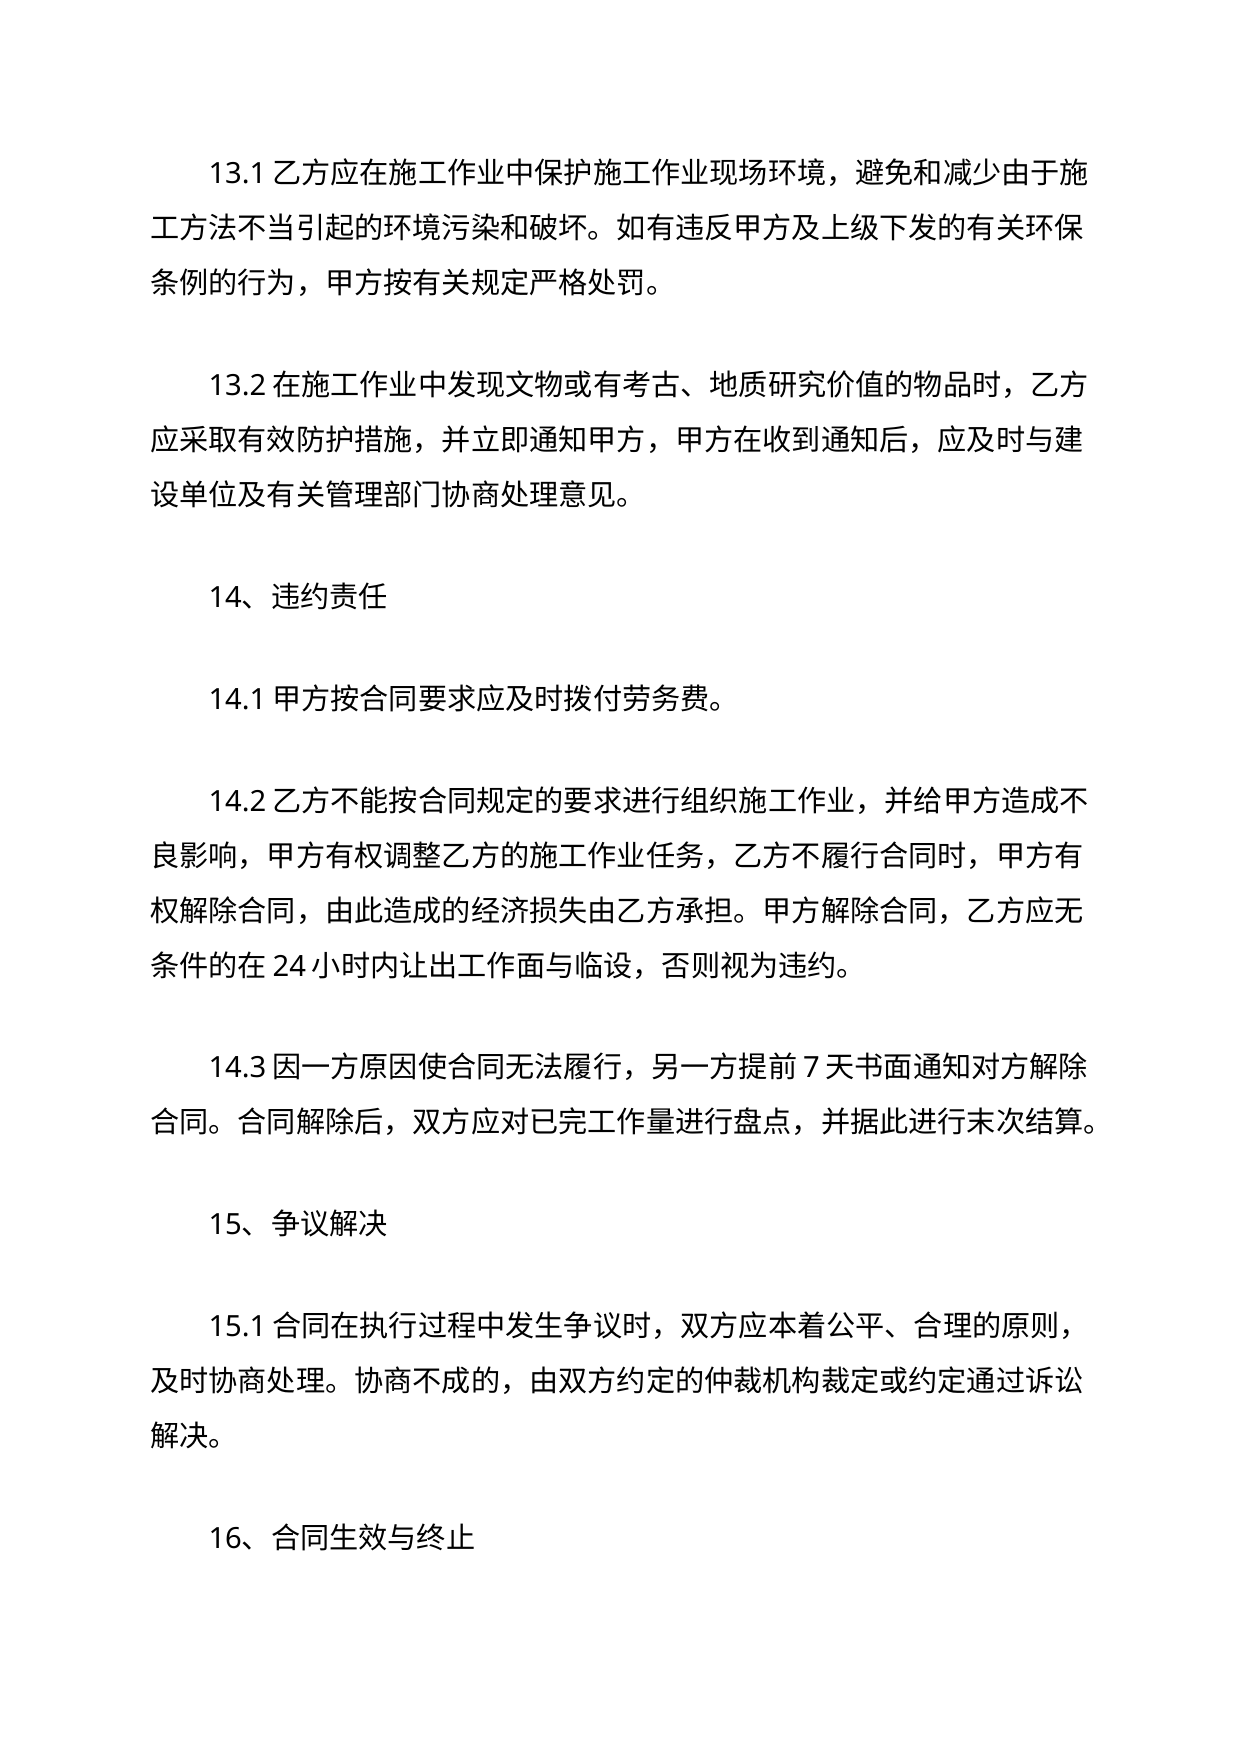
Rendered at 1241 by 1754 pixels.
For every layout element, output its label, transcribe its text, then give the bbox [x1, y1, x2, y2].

text 15.1合同在执行过程中发生争议时，双方应本着公平、合理的原则，及时协商处理。协商不成的，由双方约定的仲裁机构裁定或约定通过诉讼解决。 [150, 1303, 1090, 1455]
text 16、合同生效与终止 [150, 1514, 1090, 1557]
text 14.3因一方原因使合同无法履行，另一方提前7天书面通知对方解除合同。合同解除后，双方应对已完工作量进行盘点，并据此进行末次结算。 [150, 1044, 1090, 1141]
text 14、违约责任 [150, 573, 1090, 616]
text 15、争议解决 [150, 1201, 1090, 1243]
text 13.2在施工作业中发现文物或有考古、地质研究价值的物品时，乙方应采取有效防护措施，并立即通知甲方，甲方在收到通知后，应及时与建设单位及有关管理部门协商处理意见。 [150, 362, 1090, 514]
text 14.2乙方不能按合同规定的要求进行组织施工作业，并给甲方造成不良影响，甲方有权调整乙方的施工作业任务，乙方不履行合同时，甲方有权解除合同，由此造成的经济损失由乙方承担。甲方解除合同，乙方应无条件的在24小时内让出工作面与临设，否则视为违约。 [150, 777, 1090, 984]
text 14.1甲方按合同要求应及时拨付劳务费。 [150, 675, 1090, 718]
text 13.1乙方应在施工作业中保护施工作业现场环境，避免和减少由于施工方法不当引起的环境污染和破坏。如有违反甲方及上级下发的有关环保条例的行为，甲方按有关规定严格处罚。 [150, 150, 1090, 302]
